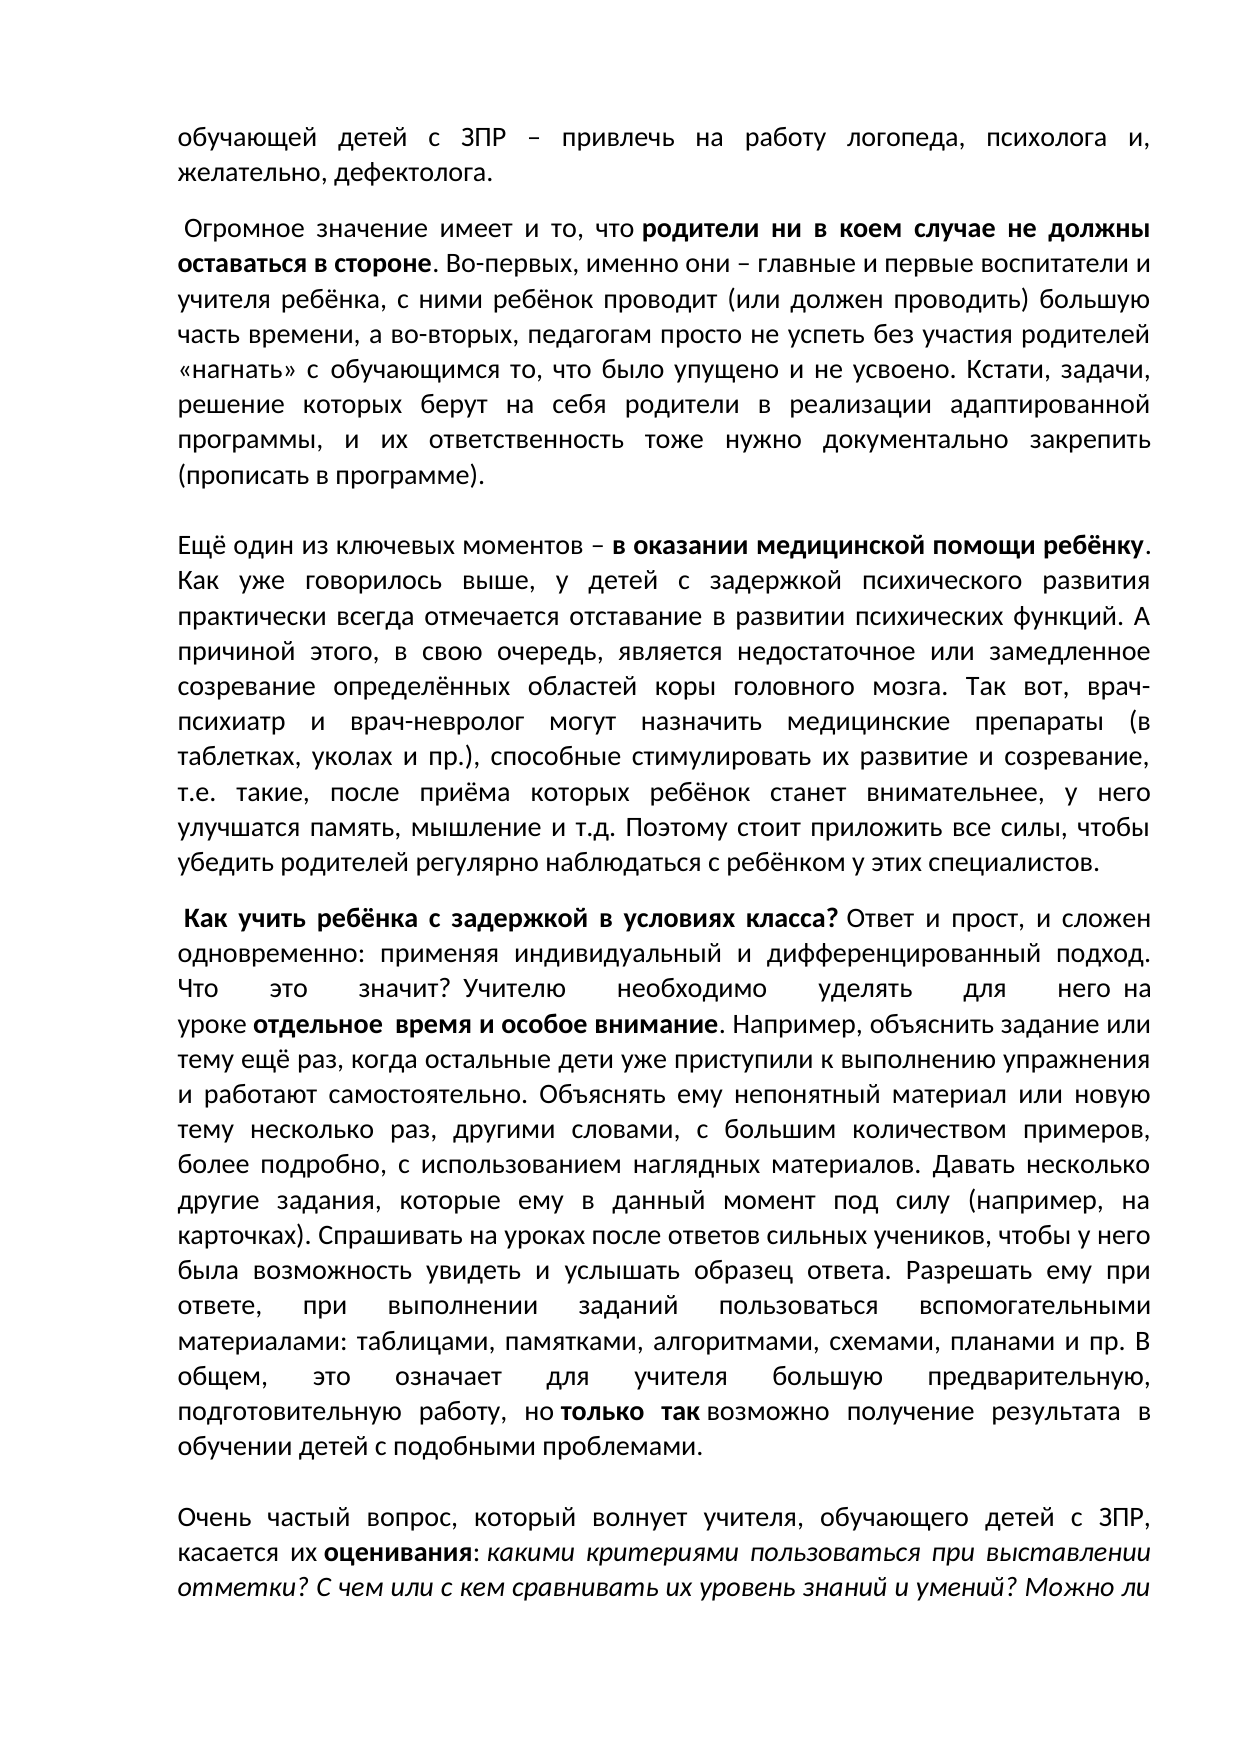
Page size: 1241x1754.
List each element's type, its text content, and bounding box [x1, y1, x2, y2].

text Как учить ребёнка с задержкой в условиях класса? Ответ и прост, и сложен одновременно: применяя индивидуальный и дифференцированный подход. Что это значит? Учителю необходимо уделять для него на уроке отдельное время и особое внимание. Например, объяснить задание или тему ещё раз, когда остальные дети уже приступили к выполнению упражнения и работают самостоятельно. Объяснять ему непонятный материал или новую тему несколько раз, другими словами, с большим количеством примеров, более подробно, с использованием наглядных материалов. Давать несколько другие задания, которые ему в данный момент под силу (например, на карточках). Спрашивать на уроках после ответов сильных учеников, чтобы у него была возможность увидеть и услышать образец ответа. Разрешать ему при ответе, при выполнении заданий пользоваться вспомогательными материалами: таблицами, памятками, алгоритмами, схемами, планами и пр. В общем, это означает для учителя большую предварительную, подготовительную работу, но только так возможно получение результата в обучении детей с подобными проблемами. [177, 899, 1152, 1462]
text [177, 1498, 1152, 1603]
text Огромное значение имеет и то, что родители ни в коем случае не должны оставаться в стороне. Во-первых, именно они – главные и первые воспитатели и учителя ребёнка, с ними ребёнок проводит (или должен проводить) большую часть времени, а во-вторых, педагогам просто не успеть без участия родителей «нагнать» с обучающимся то, что было упущено и не усвоено. Кстати, задачи, решение которых берут на себя родители в реализации адаптированной программы, и их ответственность тоже нужно документально закрепить (прописать в программе). [177, 209, 1152, 491]
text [177, 118, 1152, 188]
text Ещё один из ключевых моментов – в оказании медицинской помощи ребёнку. Как уже говорилось выше, у детей с задержкой психического развития практически всегда отмечается отставание в развитии психических функций. А причиной этого, в свою очередь, является недостаточное или замедленное созревание определённых областей коры головного мозга. Так вот, врач-психиатр и врач-невролог могут назначить медицинские препараты (в таблетках, уколах и пр.), способные стимулировать их развитие и созревание, т.е. такие, после приёма которых ребёнок станет внимательнее, у него улучшатся память, мышление и т.д. Поэтому стоит приложить все силы, чтобы убедить родителей регулярно наблюдаться с ребёнком у этих специалистов. [177, 526, 1152, 878]
